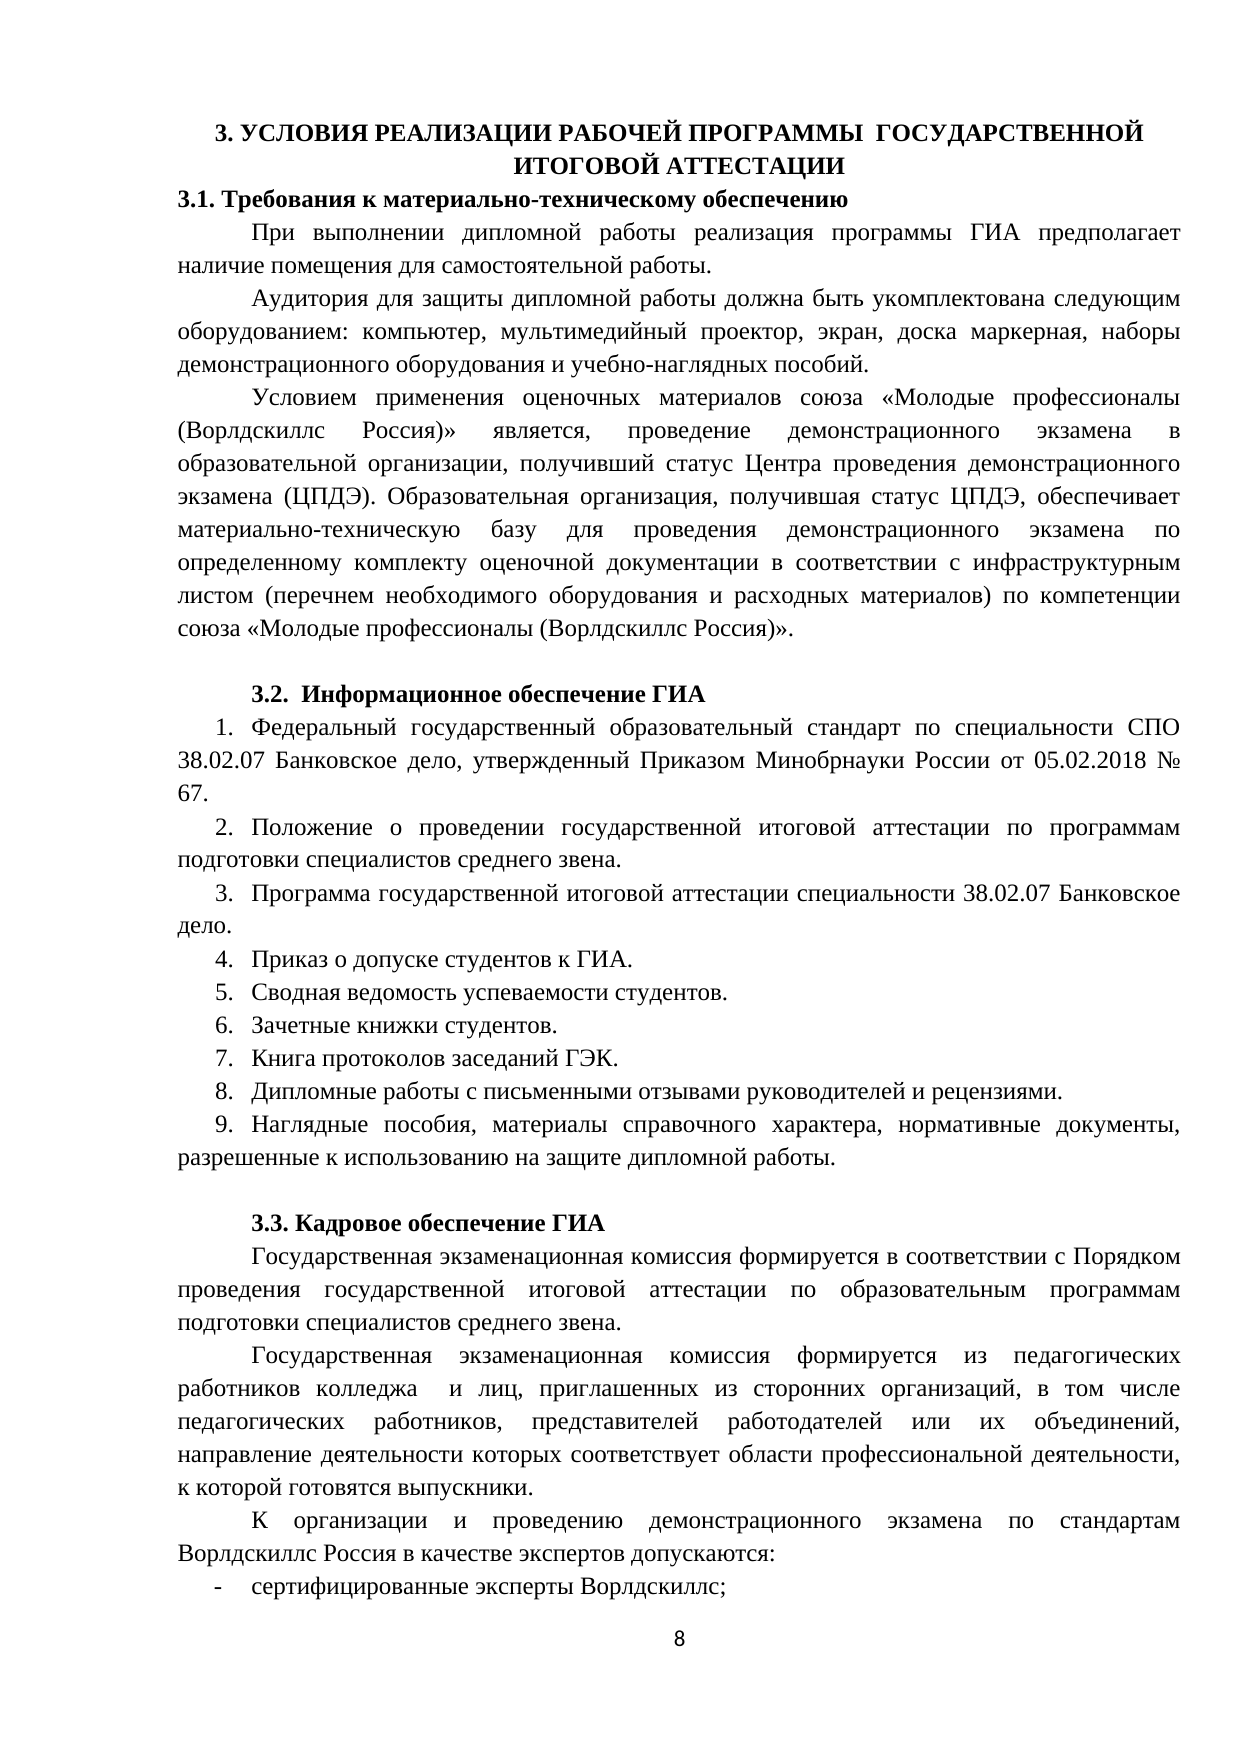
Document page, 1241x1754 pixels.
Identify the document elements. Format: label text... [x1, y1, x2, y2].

text 3.2. Информационное обеспечение ГИА [177, 679, 1181, 708]
list Наглядные пособия, материалы справочного характера, нормативные документы, разрешенные к использованию на защите дипломной работы. [177, 1109, 1181, 1171]
text Аудитория для защиты дипломной работы должна быть укомплектована следующим оборудованием: компьютер, мультимедийный проектор, экран, доска маркерная, наборы демонстрационного оборудования и учебно-наглядных пособий. [177, 283, 1181, 378]
list сертифицированные эксперты Ворлдскиллс; [177, 1571, 1181, 1600]
subtitle 3. УСЛОВИЯ РЕАЛИЗАЦИИ РАБОЧЕЙ ПРОГРАММЫ ГОСУДАРСТВЕННОЙ ИТОГОВОЙ АТТЕСТАЦИИ [177, 118, 1181, 180]
list Положение о проведении государственной итоговой аттестации по программам подготовки специалистов среднего звена. [177, 812, 1181, 873]
list Программа государственной итоговой аттестации специальности 38.02.07 Банковское дело. [177, 878, 1181, 939]
list Зачетные книжки студентов. [177, 1010, 1181, 1038]
text К организации и проведению демонстрационного экзамена по стандартам Ворлдскиллс Россия в качестве экспертов допускаются: [177, 1505, 1181, 1567]
list Дипломные работы с письменными отзывами руководителей и рецензиями. [177, 1076, 1181, 1104]
text При выполнении дипломной работы реализация программы ГИА предполагает наличие помещения для самостоятельной работы. [177, 217, 1181, 279]
list Книга протоколов заседаний ГЭК. [177, 1043, 1181, 1071]
text Государственная экзаменационная комиссия формируется в соответствии с Порядком проведения государственной итоговой аттестации по образовательным программам подготовки специалистов среднего звена. [177, 1241, 1181, 1336]
text 3.1. Требования к материально-техническому обеспечению [177, 184, 1181, 213]
text 3.3. Кадровое обеспечение ГИА [177, 1208, 1181, 1237]
text Условием применения оценочных материалов союза «Молодые профессионалы (Ворлдскиллс Россия)» является, проведение демонстрационного экзамена в образовательной организации, получивший статус Центра проведения демонстрационного экзамена (ЦПДЭ). Образовательная организация, получившая статус ЦПДЭ, обеспечивает материально-техническую базу для проведения демонстрационного экзамена по определенному комплекту оценочной документации в соответствии с инфраструктурным листом (перечнем необходимого оборудования и расходных материалов) по компетенции союза «Молодые профессионалы (Ворлдскиллс Россия)». [177, 382, 1181, 642]
text Государственная экзаменационная комиссия формируется из педагогических работников колледжа и лиц, приглашенных из сторонних организаций, в том числе педагогических работников, представителей работодателей или их объединений, направление деятельности которых соответствует области профессиональной деятельности, к которой готовятся выпускники. [177, 1340, 1181, 1501]
list Федеральный государственный образовательный стандарт по специальности СПО 38.02.07 Банковское дело, утвержденный Приказом Минобрнауки России от 05.02.2018 № 67. [177, 712, 1181, 807]
list Приказ о допуске студентов к ГИА. [177, 944, 1181, 972]
list Сводная ведомость успеваемости студентов. [177, 977, 1181, 1005]
